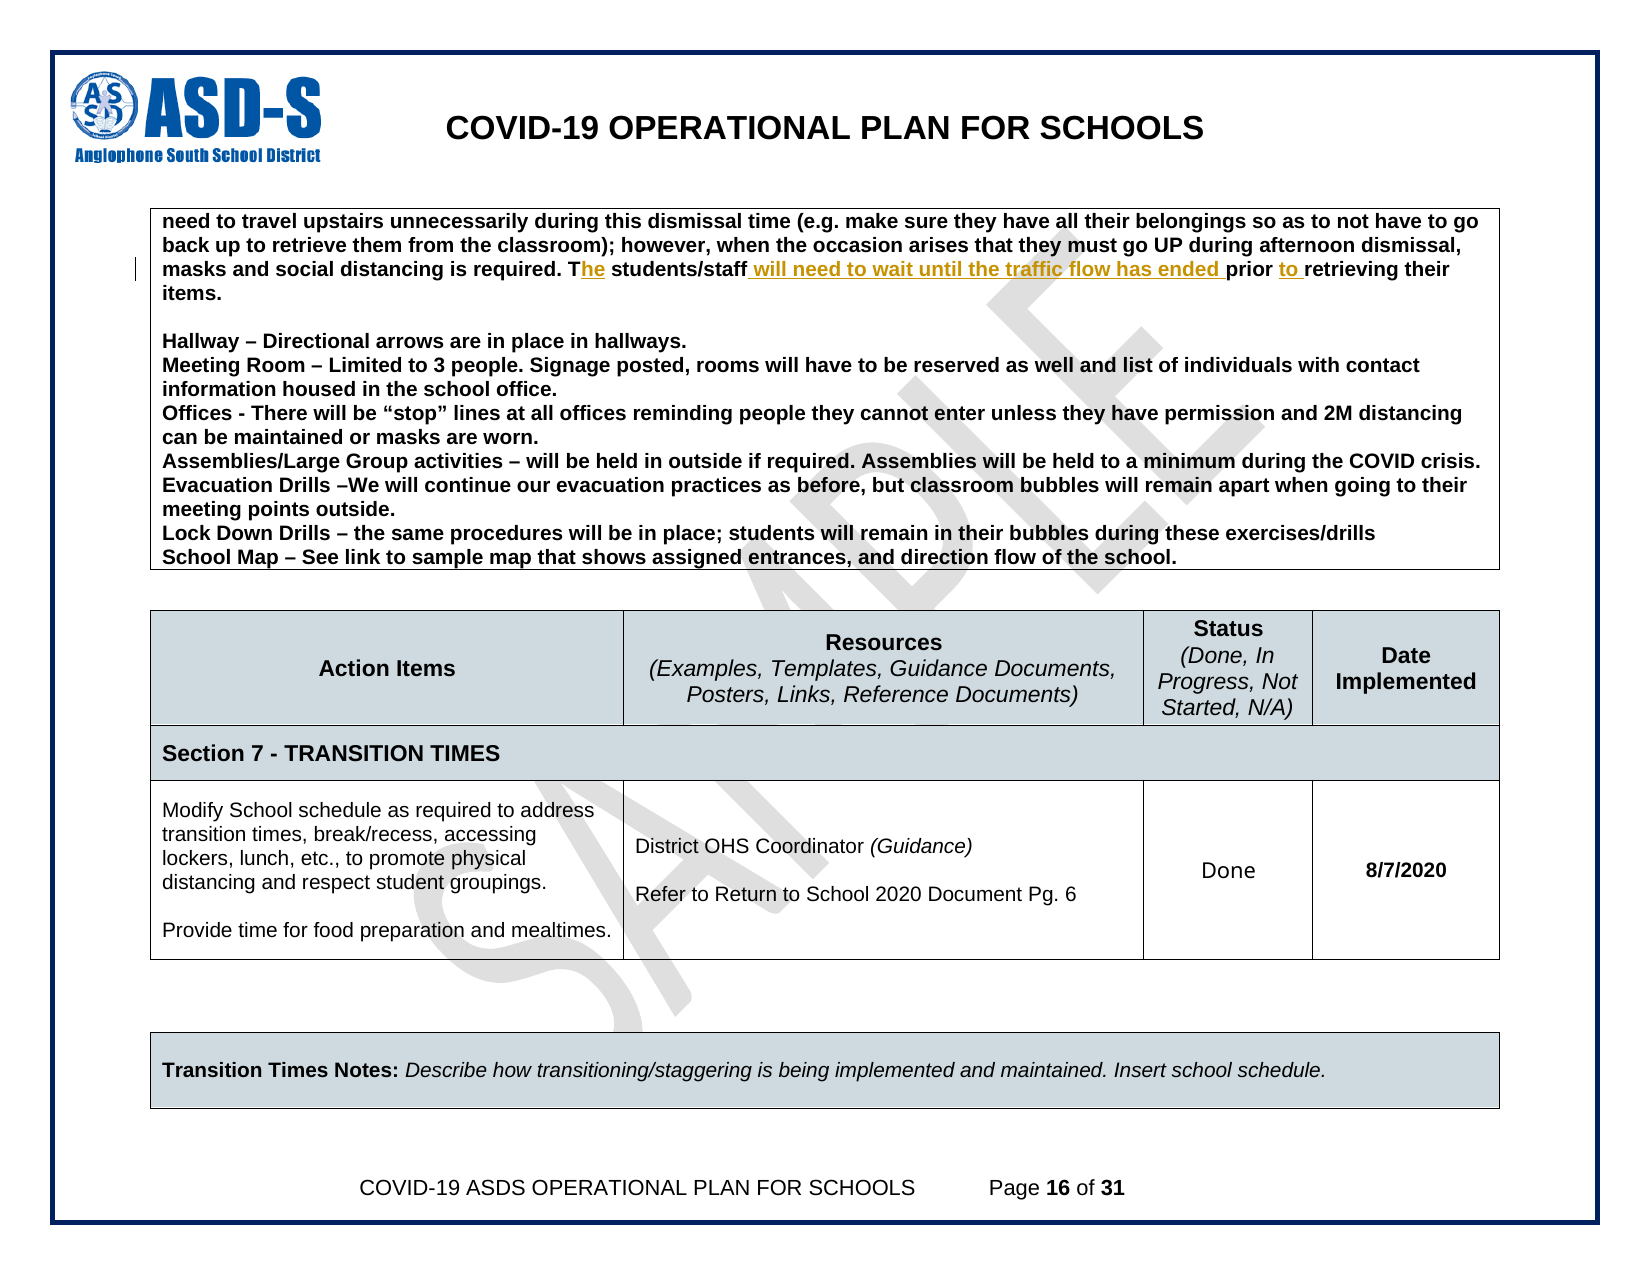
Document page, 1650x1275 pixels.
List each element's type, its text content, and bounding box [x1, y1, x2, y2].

table_cell Section 7 - TRANSITION TIMES [151, 726, 1499, 780]
table_header Transition Times Notes: Describe how transitioning/staggering is being implemented and maintained. Insert school schedule. [151, 1033, 1499, 1107]
table_header Action Items [151, 611, 623, 724]
picture [65, 67, 324, 168]
table_header Status (Done, In Progress, Not Started, N/A) [1144, 611, 1312, 724]
table_cell District OHS Coordinator (Guidance) Refer to Return to School 2020 Document Pg. 6 [624, 781, 1143, 959]
table_header Date Implemented [1313, 611, 1499, 724]
table_header Resources (Examples, Templates, Guidance Documents, Posters, Links, Reference Documents) [624, 611, 1143, 724]
table_cell Modify School schedule as required to address transition times, break/recess, accessing lockers, lunch, etc., to promote physical distancing and respect student groupings. Provide time for food preparation and mealtimes. [151, 781, 623, 959]
